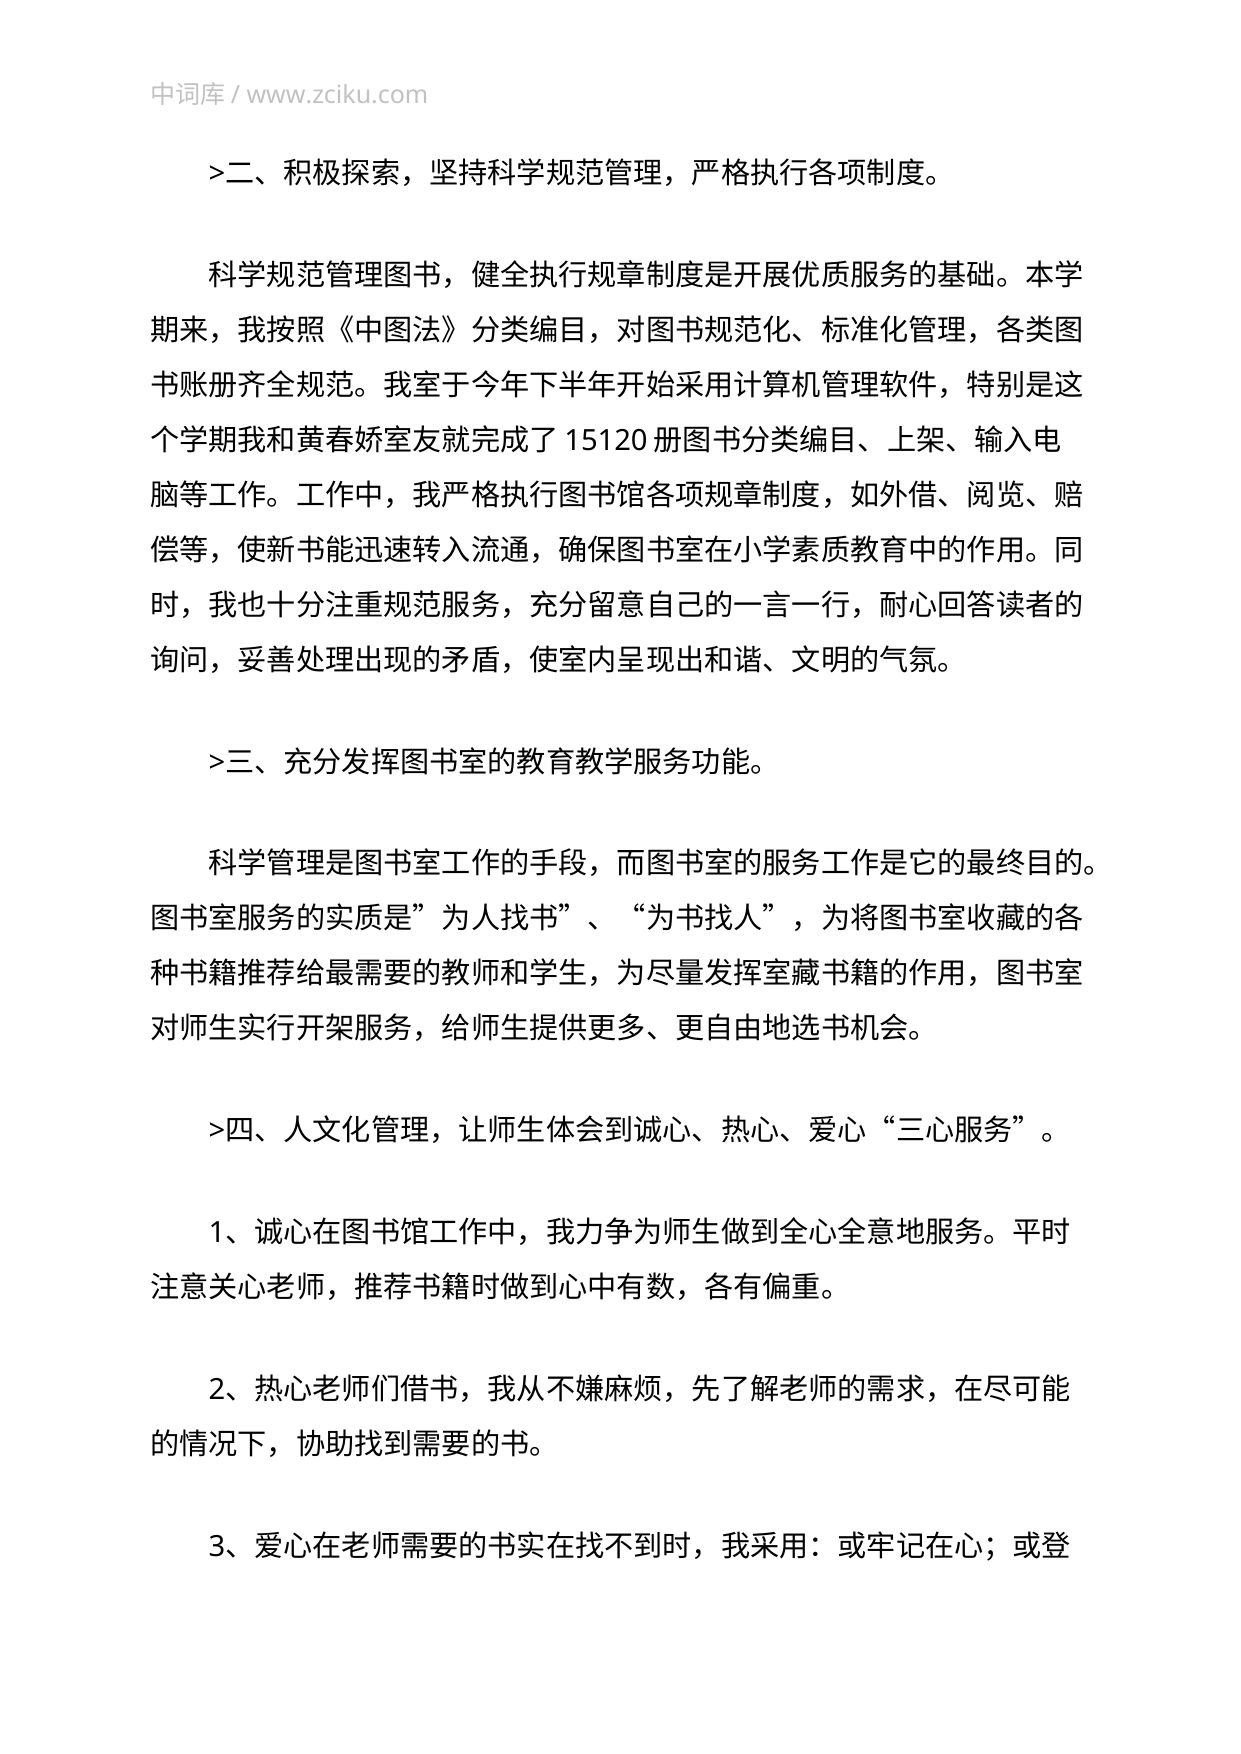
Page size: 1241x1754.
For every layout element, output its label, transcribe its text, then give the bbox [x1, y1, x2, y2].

text 1、诚心在图书馆工作中，我力争为师生做到全心全意地服务。平时注意关心老师，推荐书籍时做到心中有数，各有偏重。 [150, 1208, 1090, 1306]
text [150, 1522, 1090, 1564]
text >二、积极探索，坚持科学规范管理，严格执行各项制度。 [150, 150, 1090, 192]
text >三、充分发挥图书室的教育教学服务功能。 [150, 738, 1090, 781]
text 2、热心老师们借书，我从不嫌麻烦，先了解老师的需求，在尽可能的情况下，协助找到需要的书。 [150, 1365, 1090, 1463]
text 科学规范管理图书，健全执行规章制度是开展优质服务的基础。本学期来，我按照《中图法》分类编目，对图书规范化、标准化管理，各类图书账册齐全规范。我室于今年下半年开始采用计算机管理软件，特别是这个学期我和黄春娇室友就完成了15120册图书分类编目、上架、输入电脑等工作。工作中，我严格执行图书馆各项规章制度，如外借、阅览、赔偿等，使新书能迅速转入流通，确保图书室在小学素质教育中的作用。同时，我也十分注重规范服务，充分留意自己的一言一行，耐心回答读者的询问，妥善处理出现的矛盾，使室内呈现出和谐、文明的气氛。 [150, 252, 1090, 679]
text >四、人文化管理，让师生体会到诚心、热心、爱心“三心服务”。 [150, 1107, 1090, 1149]
text 科学管理是图书室工作的手段，而图书室的服务工作是它的最终目的。图书室服务的实质是”为人找书”、“为书找人”，为将图书室收藏的各种书籍推荐给最需要的教师和学生，为尽量发挥室藏书籍的作用，图书室对师生实行开架服务，给师生提供更多、更自由地选书机会。 [150, 840, 1090, 1047]
